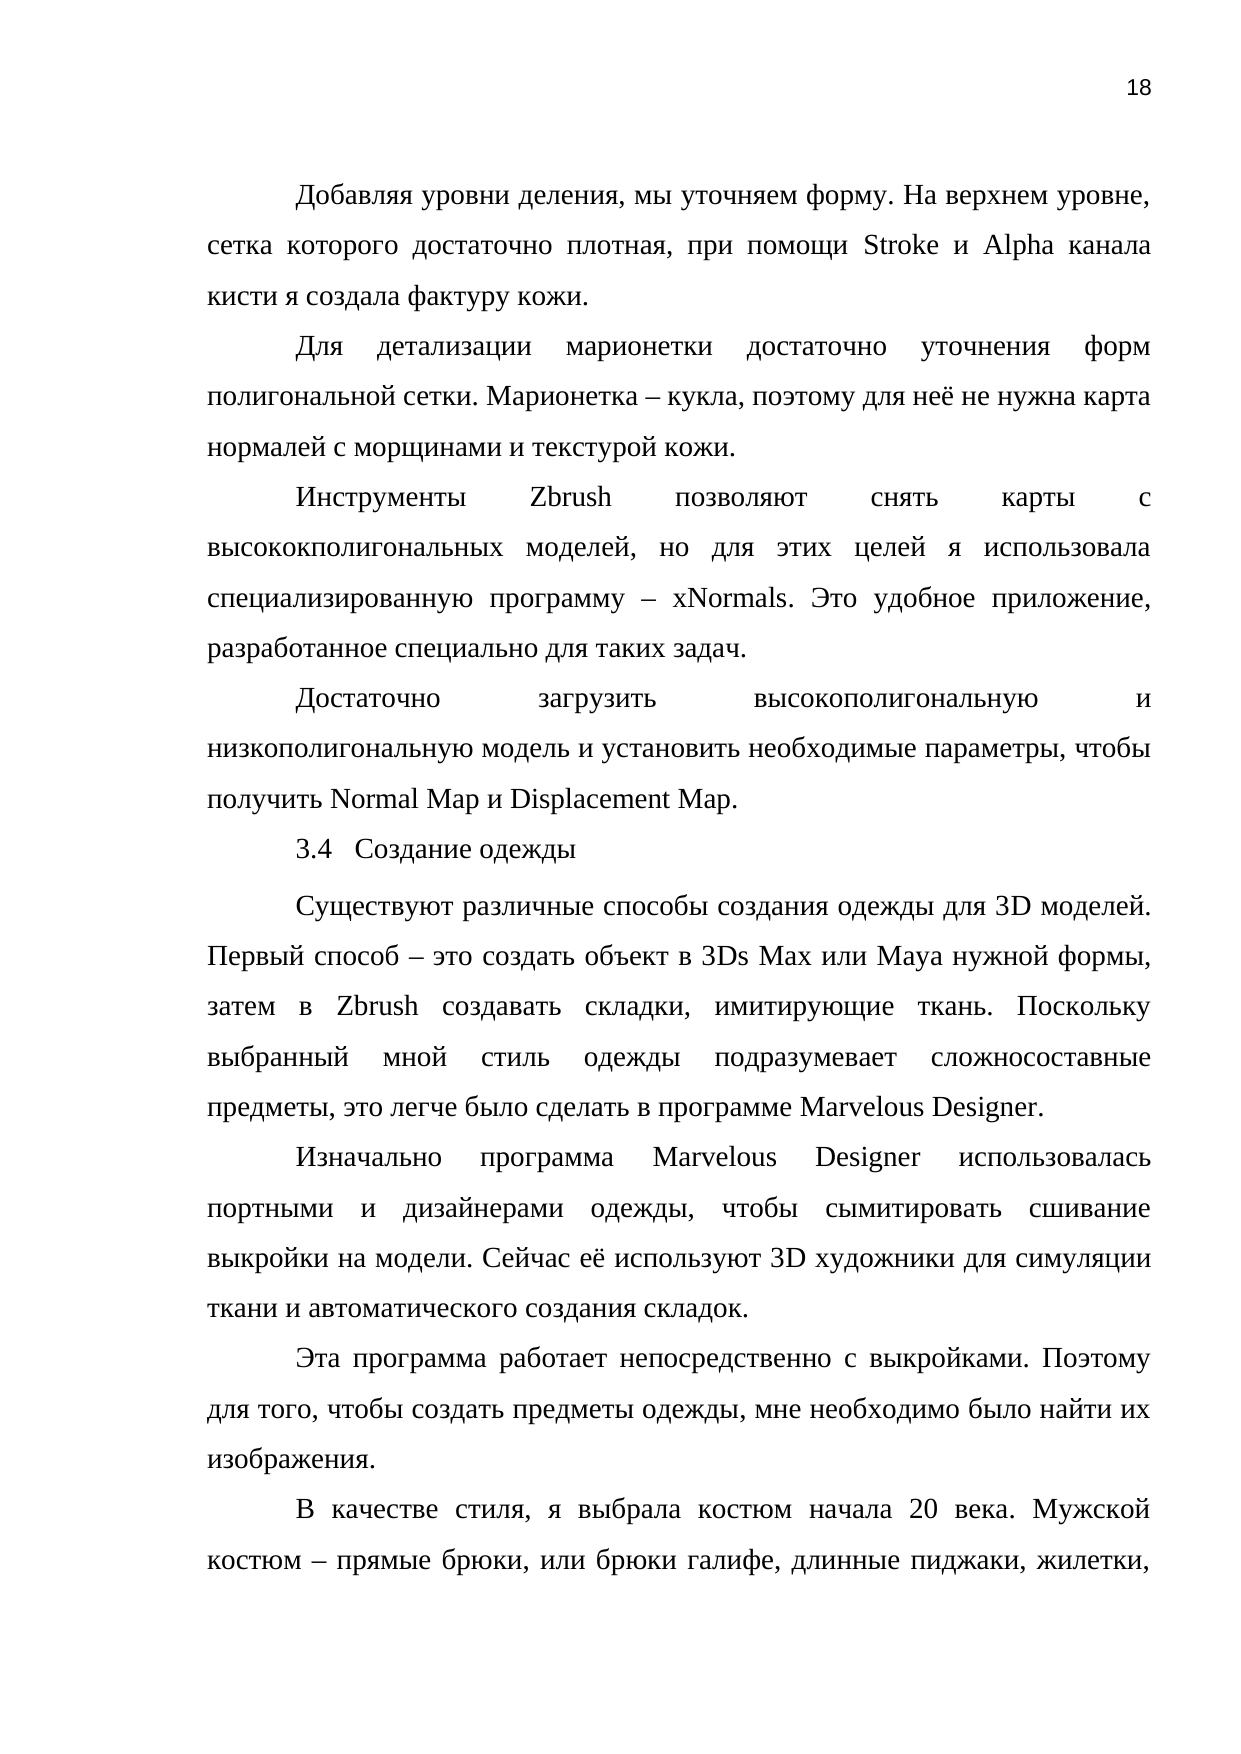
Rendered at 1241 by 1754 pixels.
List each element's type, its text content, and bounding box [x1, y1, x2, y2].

text Инструменты Zbrush позволяют снять карты с высококполигональных моделей, но для этих целей я использовала специализированную программу – xNormals. Это удобное приложение, разработанное специально для таких задач. [207, 479, 1152, 663]
subtitle Создание одежды [207, 831, 1152, 865]
text Существуют различные способы создания одежды для 3D моделей. Первый способ – это создать объект в 3Ds Max или Maya нужной формы, затем в Zbrush создавать складки, имитирующие ткань. Поскольку выбранный мной стиль одежды подразумевает сложносоставные предметы, это легче было сделать в программе Marvelous Designer. [207, 888, 1152, 1123]
text Эта программа работает непосредственно с выкройками. Поэтому для того, чтобы создать предметы одежды, мне необходимо было найти их изображения. [207, 1341, 1152, 1475]
text Достаточно загрузить высокополигональную и низкополигональную модель и установить необходимые параметры, чтобы получить Normal Map и Displacement Map. [207, 680, 1152, 814]
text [207, 1492, 1152, 1575]
text Изначально программа Marvelous Designer использовалась портными и дизайнерами одежды, чтобы сымитировать сшивание выкройки на модели. Сейчас её используют 3D художники для симуляции ткани и автоматического создания складок. [207, 1139, 1152, 1324]
text Добавляя уровни деления, мы уточняем форму. На верхнем уровне, сетка которого достаточно плотная, при помощи Stroke и Alpha канала кисти я создала фактуру кожи. [207, 177, 1152, 311]
text Для детализации марионетки достаточно уточнения форм полигональной сетки. Марионетка – кукла, поэтому для неё не нужна карта нормалей с морщинами и текстурой кожи. [207, 328, 1152, 462]
